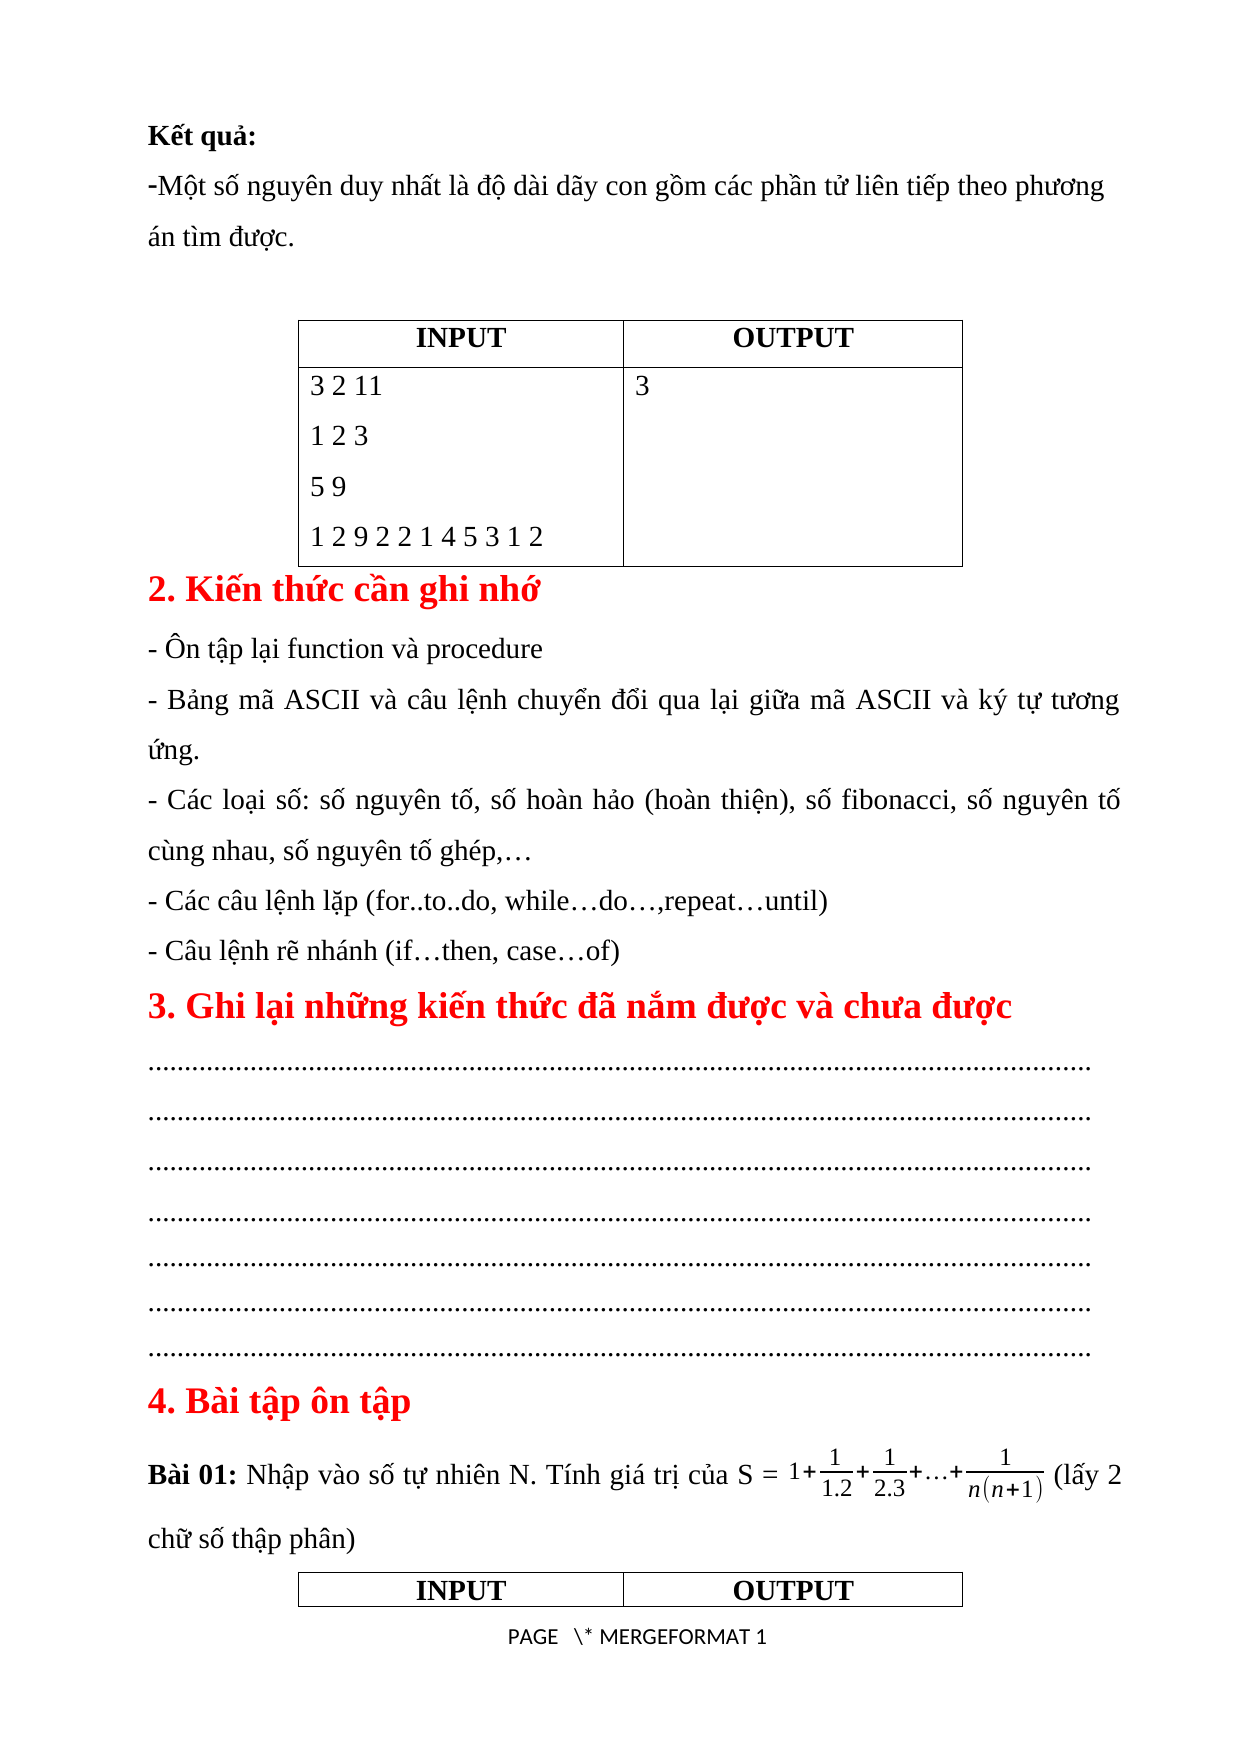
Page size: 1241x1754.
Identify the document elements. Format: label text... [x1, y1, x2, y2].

text Kết quả: [148, 118, 1122, 152]
text - Các câu lệnh lặp (for..to..do, while…do…,repeat…until) [148, 883, 1122, 917]
text - Bảng mã ASCII và câu lệnh chuyển đổi qua lại giữa mã ASCII và ký tự tương ứng. [148, 682, 1122, 766]
table_header INPUT [299, 1573, 623, 1606]
table_header INPUT [299, 321, 623, 367]
text Bài 01: Nhập vào số tự nhiên N. Tính giá trị của S = (lấy 2 chữ số thập phân) [148, 1443, 1122, 1555]
table_header OUTPUT [624, 1573, 962, 1606]
text - Câu lệnh rẽ nhánh (if…then, case…of) [148, 933, 1122, 967]
table_header OUTPUT [624, 321, 962, 367]
text - Các loại số: số nguyên tố, số hoàn hảo (hoàn thiện), số fibonacci, số nguyên tố cùng nhau, số nguyên tố ghép,… [148, 782, 1122, 866]
text 2. Kiến thức cần ghi nhớ [148, 567, 1122, 610]
text - Ôn tập lại function và procedure [148, 632, 1122, 665]
text Một số nguyên duy nhất là độ dài dãy con gồm các phần tử liên tiếp theo phương án tìm được. [148, 168, 1122, 252]
text 3. Ghi lại những kiến thức đã nắm được và chưa được [148, 984, 1122, 1027]
table_cell 3 2 11 1 2 3 5 9 1 2 9 2 2 1 4 5 3 1 2 [299, 368, 623, 566]
text 4. Bài tập ôn tập [148, 1378, 1122, 1422]
table_cell 3 [624, 368, 962, 566]
